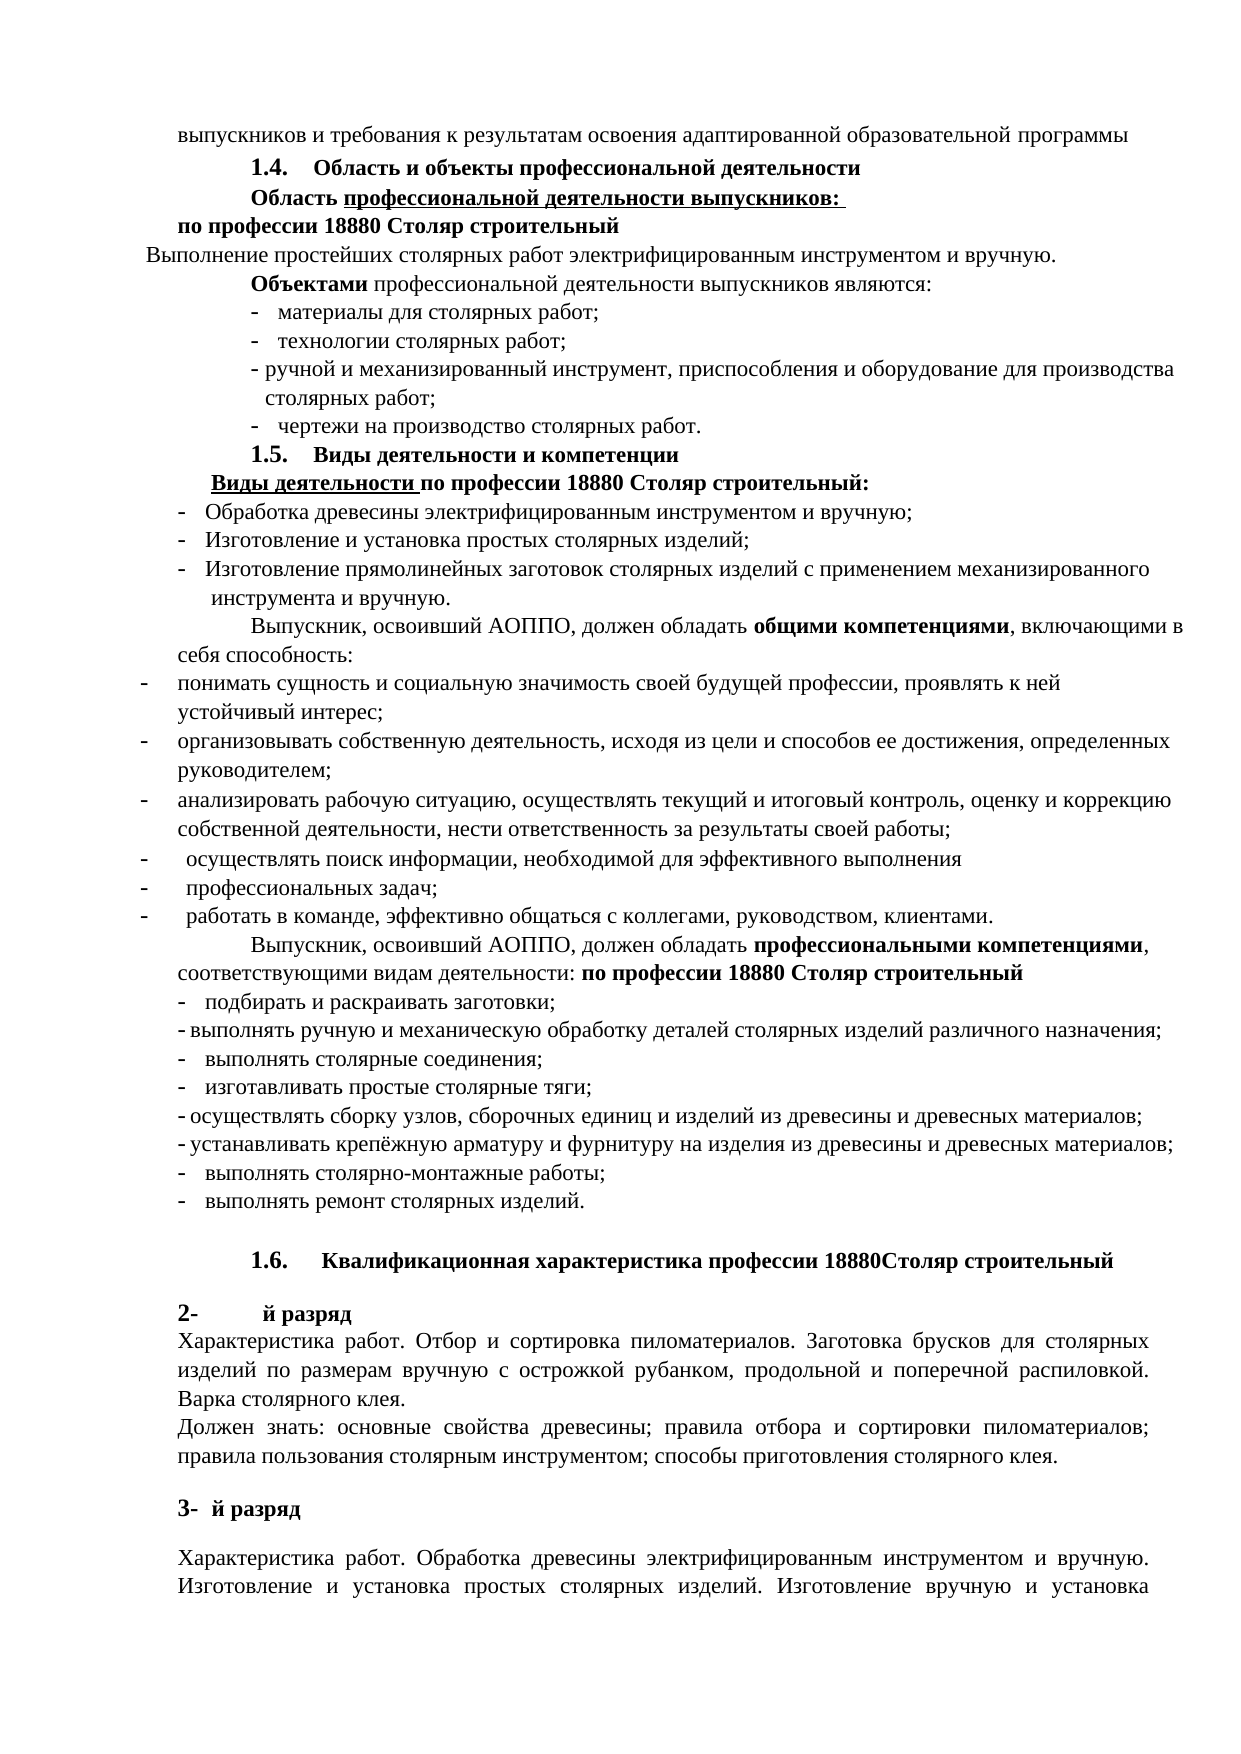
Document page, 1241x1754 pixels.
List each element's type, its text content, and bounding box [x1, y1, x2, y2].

list Изготовление и установка простых столярных изделий; [177, 525, 1184, 553]
list профессиональных задач; [140, 872, 1184, 901]
list Область и объекты профессиональной деятельности [177, 148, 1184, 182]
list изготавливать простые столярные тяги; [177, 1072, 1184, 1101]
list технологии столярных работ; [177, 325, 1184, 354]
list осуществлять сборку узлов, сборочных единиц и изделий из древесины и древесных материалов; [177, 1101, 1184, 1129]
list выполнять столярно-монтажные работы; [177, 1158, 1184, 1186]
list й разряд [177, 1497, 1184, 1522]
text Объектами профессиональной деятельности выпускников являются: [177, 268, 1184, 297]
list подбирать и раскраивать заготовки; [177, 986, 1184, 1015]
list анализировать рабочую ситуацию, осуществлять текущий и итоговый контроль, оценку и коррекцию собственной деятельности, нести ответственность за результаты своей работы; [140, 784, 1184, 843]
list ручной и механизированный инструмент, приспособления и оборудование для производства столярных работ; [250, 354, 1184, 411]
list Квалификационная характеристика профессии 18880Столяр строительный [177, 1242, 1151, 1276]
list выполнять ручную и механическую обработку деталей столярных изделий различного назначения; [177, 1015, 1184, 1043]
list й разряд [177, 1301, 1184, 1326]
list Виды деятельности и компетенции [177, 439, 1184, 468]
list Изготовление прямолинейных заготовок столярных изделий с применением механизированного инструмента и вручную. [177, 553, 1184, 611]
list осуществлять поиск информации, необходимой для эффективного выполнения [140, 843, 1184, 872]
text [177, 1542, 1151, 1599]
list чертежи на производство столярных работ. [177, 411, 1184, 439]
list организовывать собственную деятельность, исходя из цели и способов ее достижения, определенных руководителем; [140, 725, 1184, 784]
text Выполнение простейших столярных работ электрифицированным инструментом и вручную. [140, 239, 1184, 268]
list работать в команде, эффективно общаться с коллегами, руководством, клиентами. [140, 901, 1184, 929]
text Характеристика работ. Отбор и сортировка пиломатериалов. Заготовка брусков для столярных изделий по размерам вручную с острожкой рубанком, продольной и поперечной распиловкой. Варка столярного клея. [177, 1326, 1151, 1412]
list понимать сущность и социальную значимость своей будущей профессии, проявлять к ней устойчивый интерес; [140, 668, 1184, 725]
text Выпускник, освоивший АОППО, должен обладать профессиональными компетенциями, соответствующими видам деятельности: по профессии 18880 Столяр строительный [177, 929, 1184, 986]
text Область профессиональной деятельности выпускников: по профессии 18880 Столяр строительный [177, 182, 855, 239]
list Обработка древесины электрифицированным инструментом и вручную; [177, 496, 1184, 525]
list выполнять столярные соединения; [177, 1043, 1184, 1072]
list материалы для столярных работ; [177, 297, 1184, 325]
list выполнять ремонт столярных изделий. [177, 1186, 1184, 1215]
text Выпускник, освоивший АОППО, должен обладать общими компетенциями, включающими в себя способность: [177, 611, 1184, 668]
text Виды деятельности по профессии 18880 Столяр строительный: [211, 468, 1184, 496]
list устанавливать крепёжную арматуру и фурнитуру на изделия из древесины и древесных материалов; [177, 1129, 1184, 1158]
text Должен знать: основные свойства древесины; правила отбора и сортировки пиломатериалов; правила пользования столярным инструментом; способы приготовления столярного клея. [177, 1412, 1151, 1469]
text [177, 119, 1151, 148]
